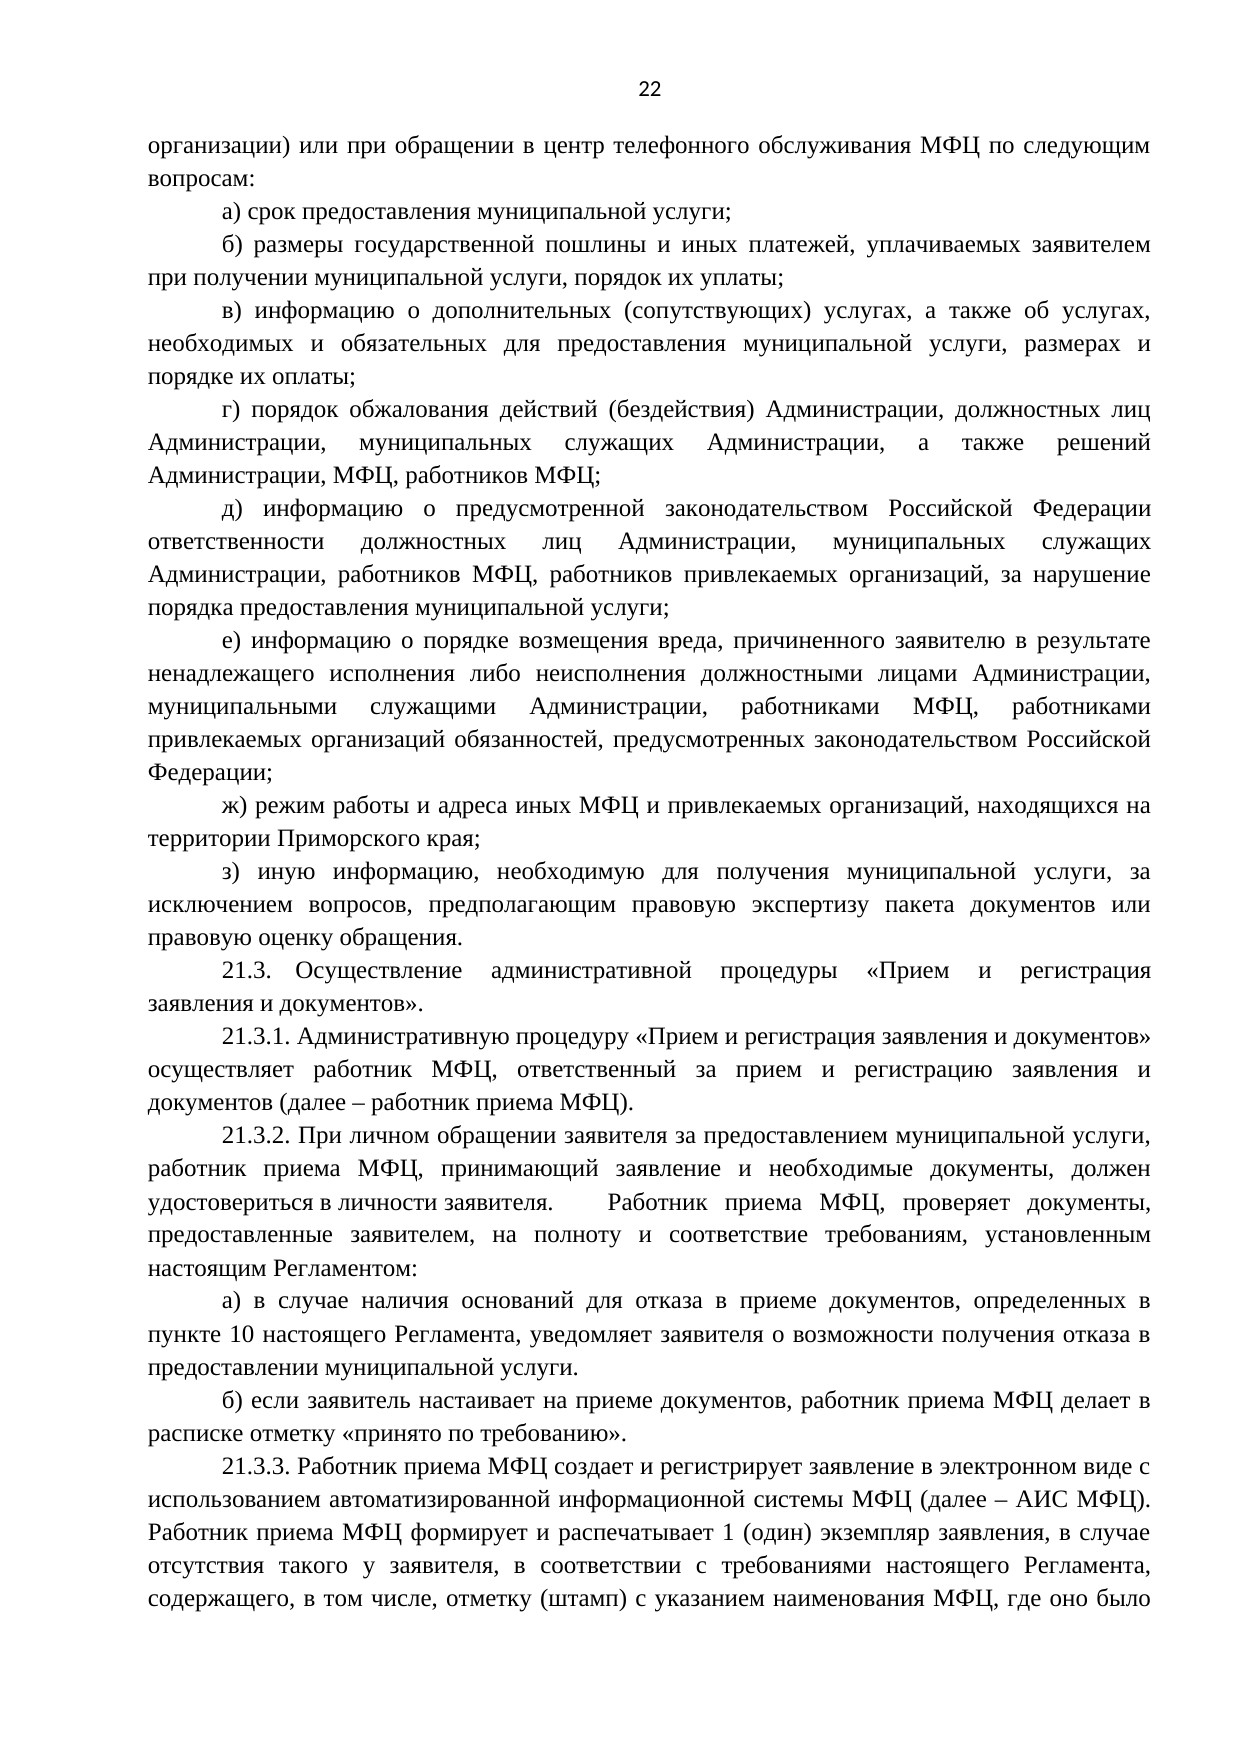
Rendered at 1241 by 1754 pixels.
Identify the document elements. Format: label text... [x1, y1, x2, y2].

text г) порядок обжалования действий (бездействия) Администрации, должностных лиц Администрации, муниципальных служащих Администрации, а также решений Администрации, МФЦ, работников МФЦ; [148, 394, 1152, 489]
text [148, 130, 1152, 192]
text 21.3. Осуществление административной процедуры «Прием и регистрация заявления и документов». [148, 955, 1152, 1017]
text з) иную информацию, необходимую для получения муниципальной услуги, за исключением вопросов, предполагающим правовую экспертизу пакета документов или правовую оценку обращения. [148, 856, 1152, 951]
text е) информацию о порядке возмещения вреда, причиненного заявителю в результате ненадлежащего исполнения либо неисполнения должностными лицами Администрации, муниципальными служащими Администрации, работниками МФЦ, работниками привлекаемых организаций обязанностей, предусмотренных законодательством Российской Федерации; [148, 625, 1152, 786]
text д) информацию о предусмотренной законодательством Российской Федерации ответственности должностных лиц Администрации, муниципальных служащих Администрации, работников МФЦ, работников привлекаемых организаций, за нарушение порядка предоставления муниципальной услуги; [148, 493, 1152, 621]
text ж) режим работы и адреса иных МФЦ и привлекаемых организаций, находящихся на территории Приморского края; [148, 790, 1152, 852]
text 21.3.2. При личном обращении заявителя за предоставлением муниципальной услуги, работник приема МФЦ, принимающий заявление и необходимые документы, должен удостовериться в личности заявителя. Работник приема МФЦ, проверяет документы, предоставленные заявителем, на полноту и соответствие требованиям, установленным настоящим Регламентом: [148, 1121, 1152, 1281]
text в) информацию о дополнительных (сопутствующих) услугах, а также об услугах, необходимых и обязательных для предоставления муниципальной услуги, размерах и порядке их оплаты; [148, 295, 1152, 390]
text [148, 1451, 1152, 1612]
list б) размеры государственной пошлины и иных платежей, уплачиваемых заявителем при получении муниципальной услуги, порядок их уплаты; [148, 229, 1152, 291]
list а) срок предоставления муниципальной услуги; [148, 196, 1152, 225]
text 21.3.1. Административную процедуру «Прием и регистрация заявления и документов» осуществляет работник МФЦ, ответственный за прием и регистрацию заявления и документов (далее – работник приема МФЦ). [148, 1021, 1152, 1116]
text б) если заявитель настаивает на приеме документов, работник приема МФЦ делает в расписке отметку «принято по требованию». [148, 1385, 1152, 1446]
text а) в случае наличия оснований для отказа в приеме документов, определенных в пункте 10 настоящего Регламента, уведомляет заявителя о возможности получения отказа в предоставлении муниципальной услуги. [148, 1286, 1152, 1380]
